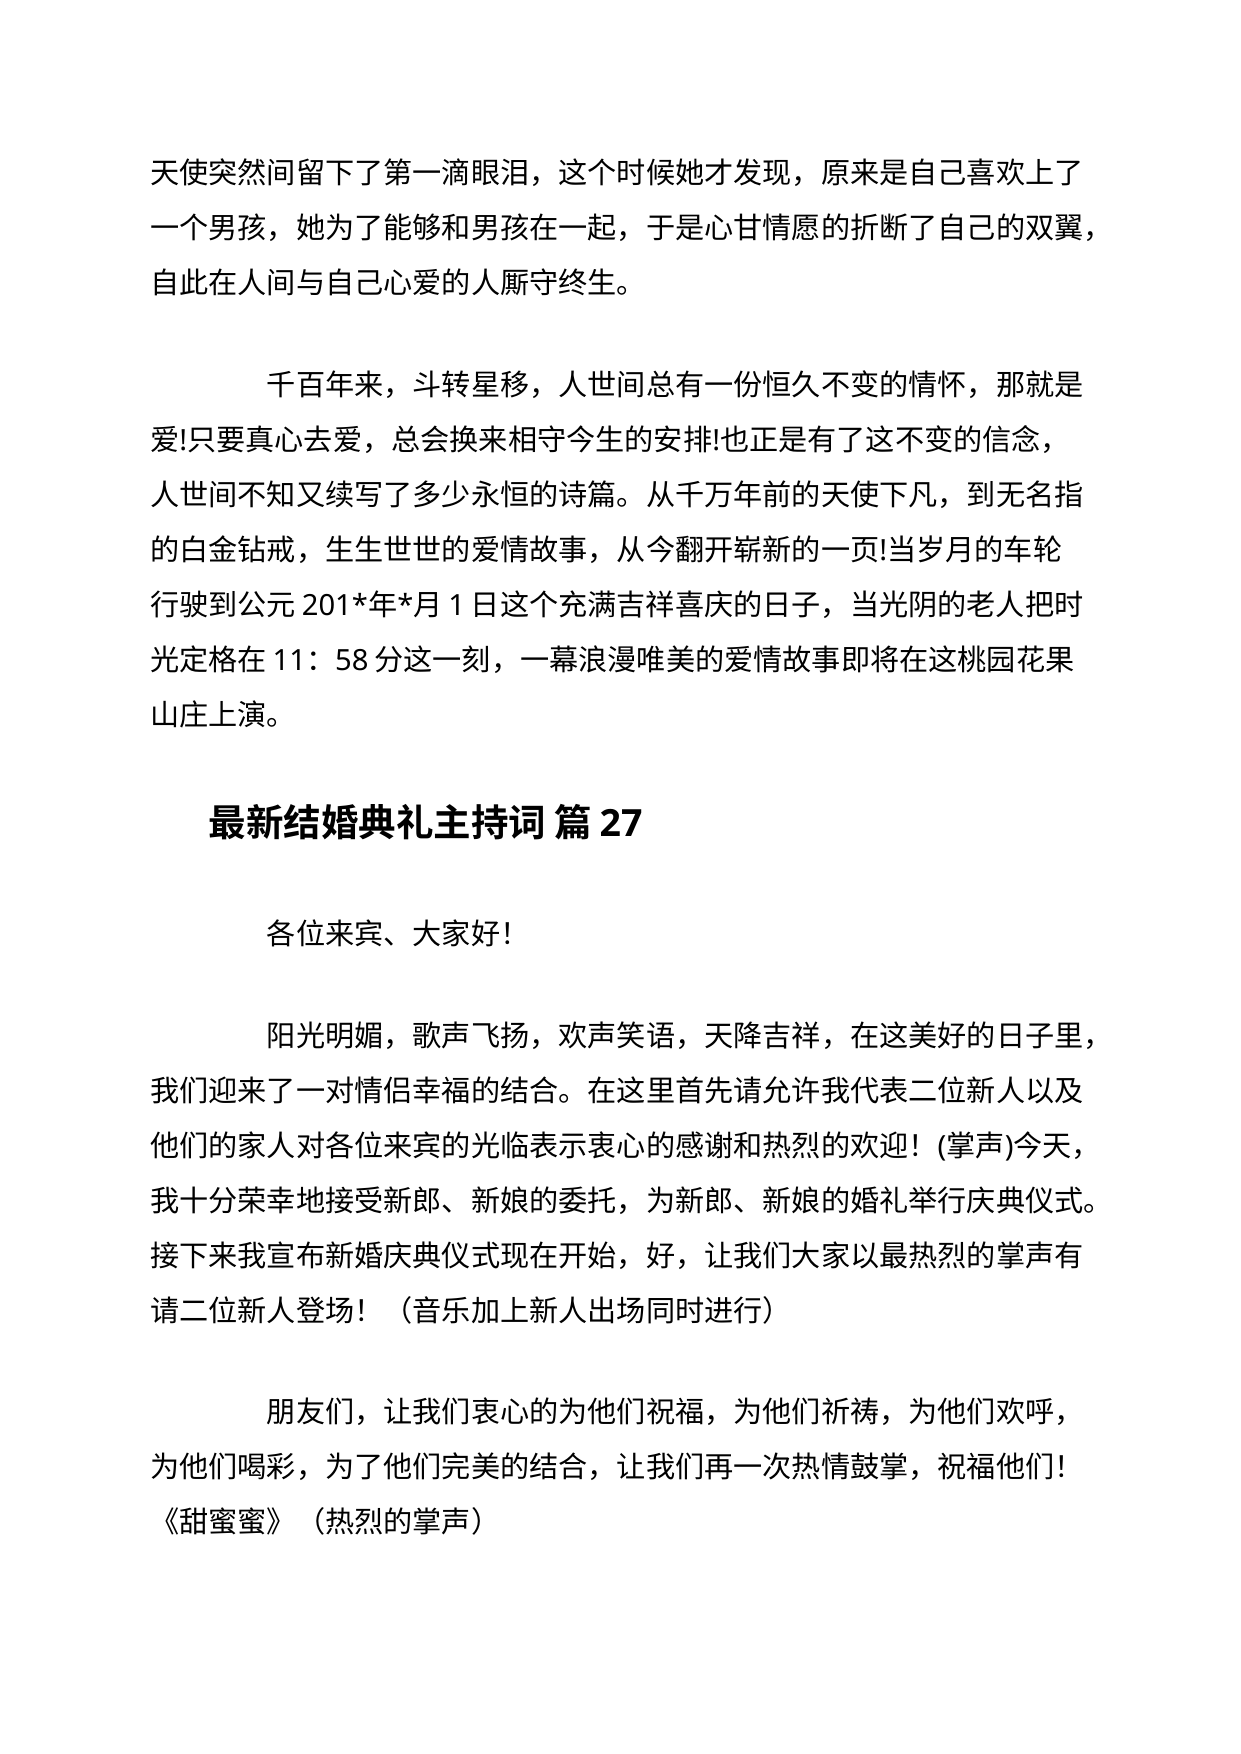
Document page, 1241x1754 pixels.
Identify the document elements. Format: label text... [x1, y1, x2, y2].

text 各位来宾、大家好！ [150, 911, 1090, 953]
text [150, 150, 1090, 302]
text 最新结婚典礼主持词 篇27 [150, 793, 1090, 848]
text 阳光明媚，歌声飞扬，欢声笑语，天降吉祥，在这美好的日子里，我们迎来了一对情侣幸福的结合。在这里首先请允许我代表二位新人以及他们的家人对各位来宾的光临表示衷心的感谢和热烈的欢迎！(掌声)今天，我十分荣幸地接受新郎、新娘的委托，为新郎、新娘的婚礼举行庆典仪式。接下来我宣布新婚庆典仪式现在开始，好，让我们大家以最热烈的掌声有请二位新人登场！（音乐加上新人出场同时进行） [150, 1012, 1090, 1329]
text 千百年来，斗转星移，人世间总有一份恒久不变的情怀，那就是爱!只要真心去爱，总会换来相守今生的安排!也正是有了这不变的信念，人世间不知又续写了多少永恒的诗篇。从千万年前的天使下凡，到无名指的白金钻戒，生生世世的爱情故事，从今翻开崭新的一页!当岁月的车轮行驶到公元201*年*月1日这个充满吉祥喜庆的日子，当光阴的老人把时光定格在11：58分这一刻，一幕浪漫唯美的爱情故事即将在这桃园花果山庄上演。 [150, 362, 1090, 734]
text 朋友们，让我们衷心的为他们祝福，为他们祈祷，为他们欢呼，为他们喝彩，为了他们完美的结合，让我们再一次热情鼓掌，祝福他们！《甜蜜蜜》（热烈的掌声） [150, 1389, 1090, 1541]
